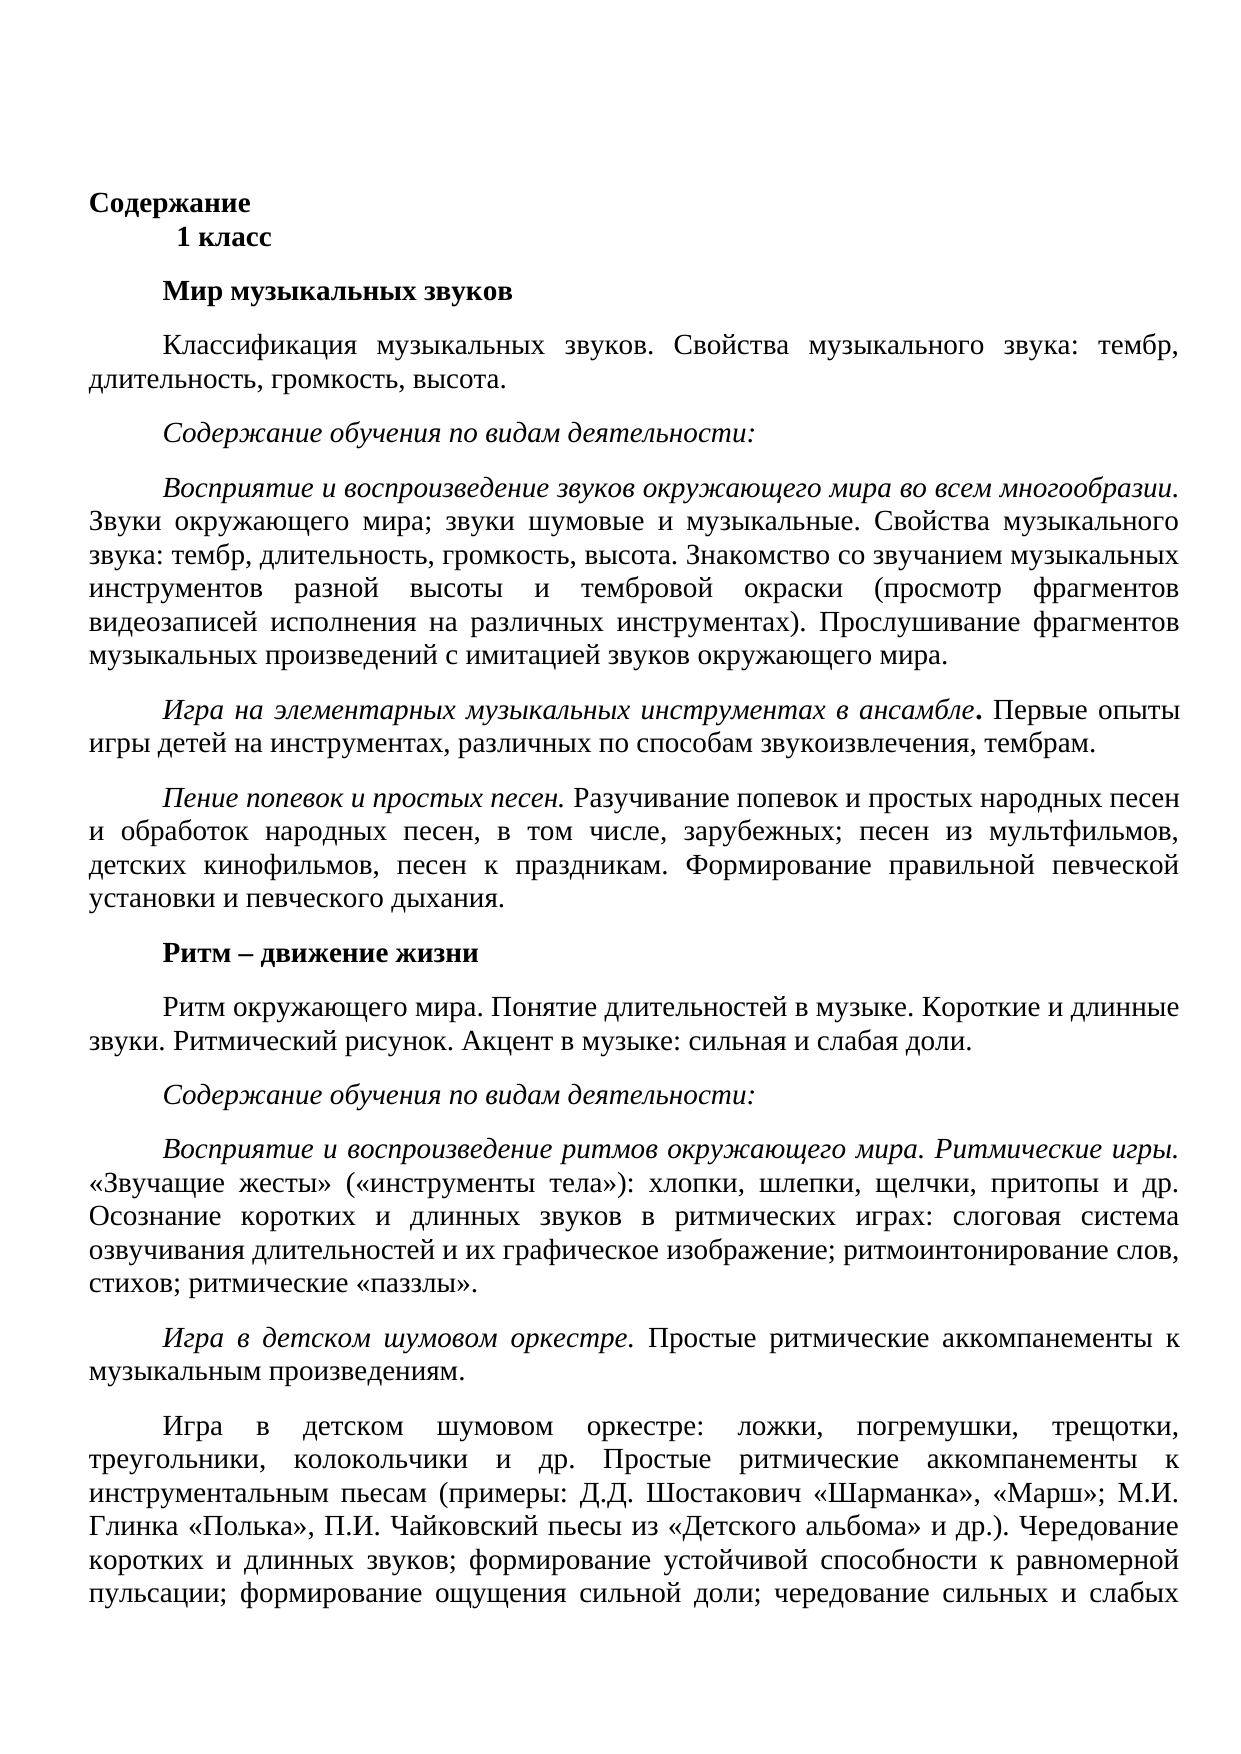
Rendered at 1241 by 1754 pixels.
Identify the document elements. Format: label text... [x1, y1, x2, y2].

text 1 класс [89, 219, 1180, 252]
text Классификация музыкальных звуков. Свойства музыкального звука: тембр, длительность, громкость, высота. [89, 327, 1180, 394]
text Содержание [89, 185, 1180, 219]
text Восприятие и воспроизведение ритмов окружающего мира. Ритмические игры. «Звучащие жесты» («инструменты тела»): хлопки, шлепки, щелчки, притопы и др. Осознание коротких и длинных звуков в ритмических играх: слоговая система озвучивания длительностей и их графическое изображение; ритмоинтонирование слов, стихов; ритмические «паззлы». [89, 1131, 1180, 1299]
text Восприятие и воспроизведение звуков окружающего мира во всем многообразии. Звуки окружающего мира; звуки шумовые и музыкальные. Свойства музыкального звука: тембр, длительность, громкость, высота. Знакомство со звучанием музыкальных инструментов разной высоты и тембровой окраски (просмотр фрагментов видеозаписей исполнения на различных инструментах). Прослушивание фрагментов музыкальных произведений с имитацией звуков окружающего мира. [89, 470, 1180, 671]
text Содержание обучения по видам деятельности: [89, 1077, 1180, 1111]
text Ритм окружающего мира. Понятие длительностей в музыке. Короткие и длинные звуки. Ритмический рисунок. Акцент в музыке: сильная и слабая доли. [89, 989, 1180, 1056]
text Ритм – движение жизни [89, 935, 1180, 968]
text Пение попевок и простых песен. Разучивание попевок и простых народных песен и обработок народных песен, в том числе, зарубежных; песен из мультфильмов, детских кинофильмов, песен к праздникам. Формирование правильной певческой установки и певческого дыхания. [89, 780, 1180, 914]
text Мир музыкальных звуков [89, 273, 1180, 307]
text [89, 1408, 1180, 1609]
text Игра на элементарных музыкальных инструментах в ансамбле. Первые опыты игры детей на инструментах, различных по способам звукоизвлечения, тембрам. [89, 692, 1180, 759]
text Игра в детском шумовом оркестре. Простые ритмические аккомпанементы к музыкальным произведениям. [89, 1320, 1180, 1387]
text Содержание обучения по видам деятельности: [89, 415, 1180, 449]
